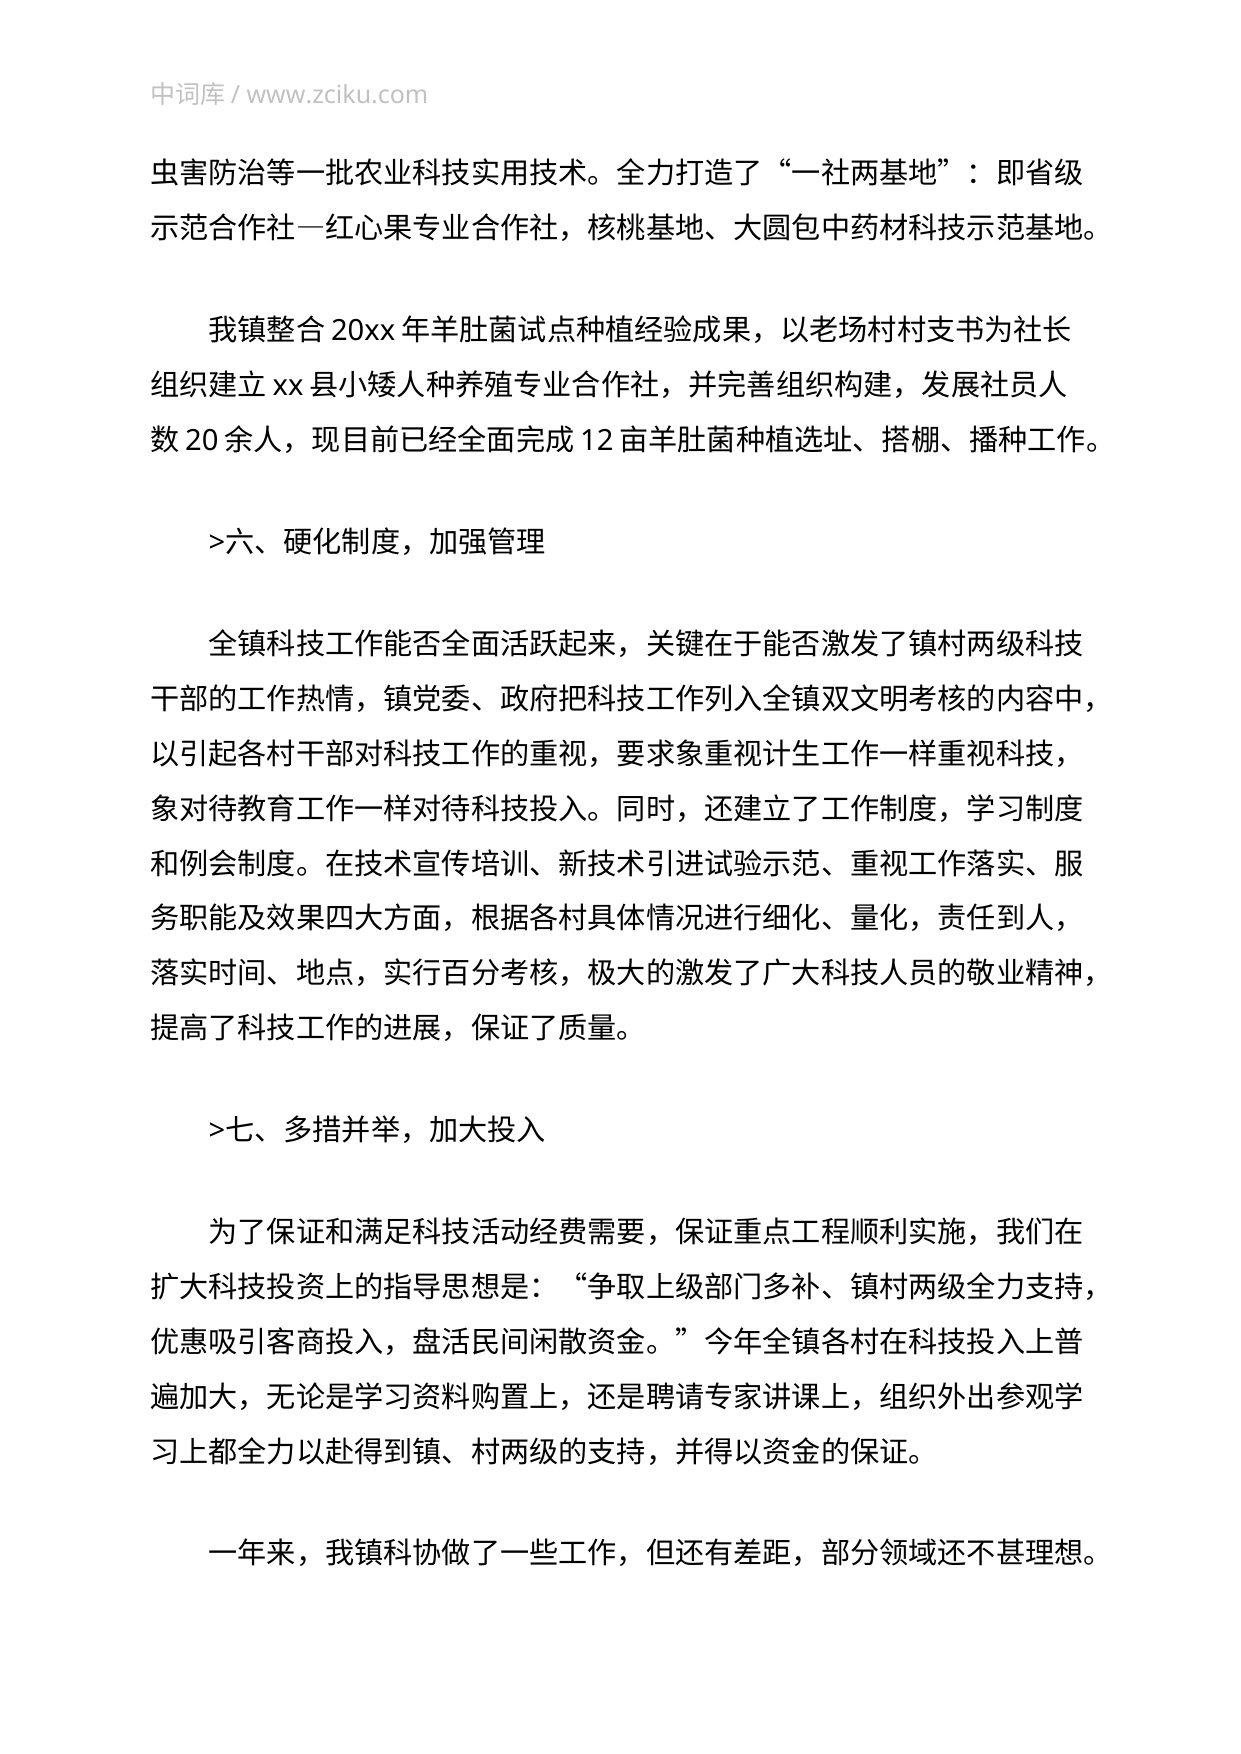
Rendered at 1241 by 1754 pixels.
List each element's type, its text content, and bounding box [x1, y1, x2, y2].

text 全镇科技工作能否全面活跃起来，关键在于能否激发了镇村两级科技干部的工作热情，镇党委、政府把科技工作列入全镇双文明考核的内容中，以引起各村干部对科技工作的重视，要求象重视计生工作一样重视科技，象对待教育工作一样对待科技投入。同时，还建立了工作制度，学习制度和例会制度。在技术宣传培训、新技术引进试验示范、重视工作落实、服务职能及效果四大方面，根据各村具体情况进行细化、量化，责任到人，落实时间、地点，实行百分考核，极大的激发了广大科技人员的敬业精神，提高了科技工作的进展，保证了质量。 [150, 621, 1090, 1047]
text >七、多措并举，加大投入 [150, 1107, 1090, 1149]
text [150, 150, 1090, 247]
text >六、硬化制度，加强管理 [150, 519, 1090, 561]
text 我镇整合20xx年羊肚菌试点种植经验成果，以老场村村支书为社长组织建立xx县小矮人种养殖专业合作社，并完善组织构建，发展社员人数20余人，现目前已经全面完成12亩羊肚菌种植选址、搭棚、播种工作。 [150, 307, 1090, 459]
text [150, 1530, 1090, 1572]
text 为了保证和满足科技活动经费需要，保证重点工程顺利实施，我们在扩大科技投资上的指导思想是：“争取上级部门多补、镇村两级全力支持，优惠吸引客商投入，盘活民间闲散资金。”今年全镇各村在科技投入上普遍加大，无论是学习资料购置上，还是聘请专家讲课上，组织外出参观学习上都全力以赴得到镇、村两级的支持，并得以资金的保证。 [150, 1209, 1090, 1471]
